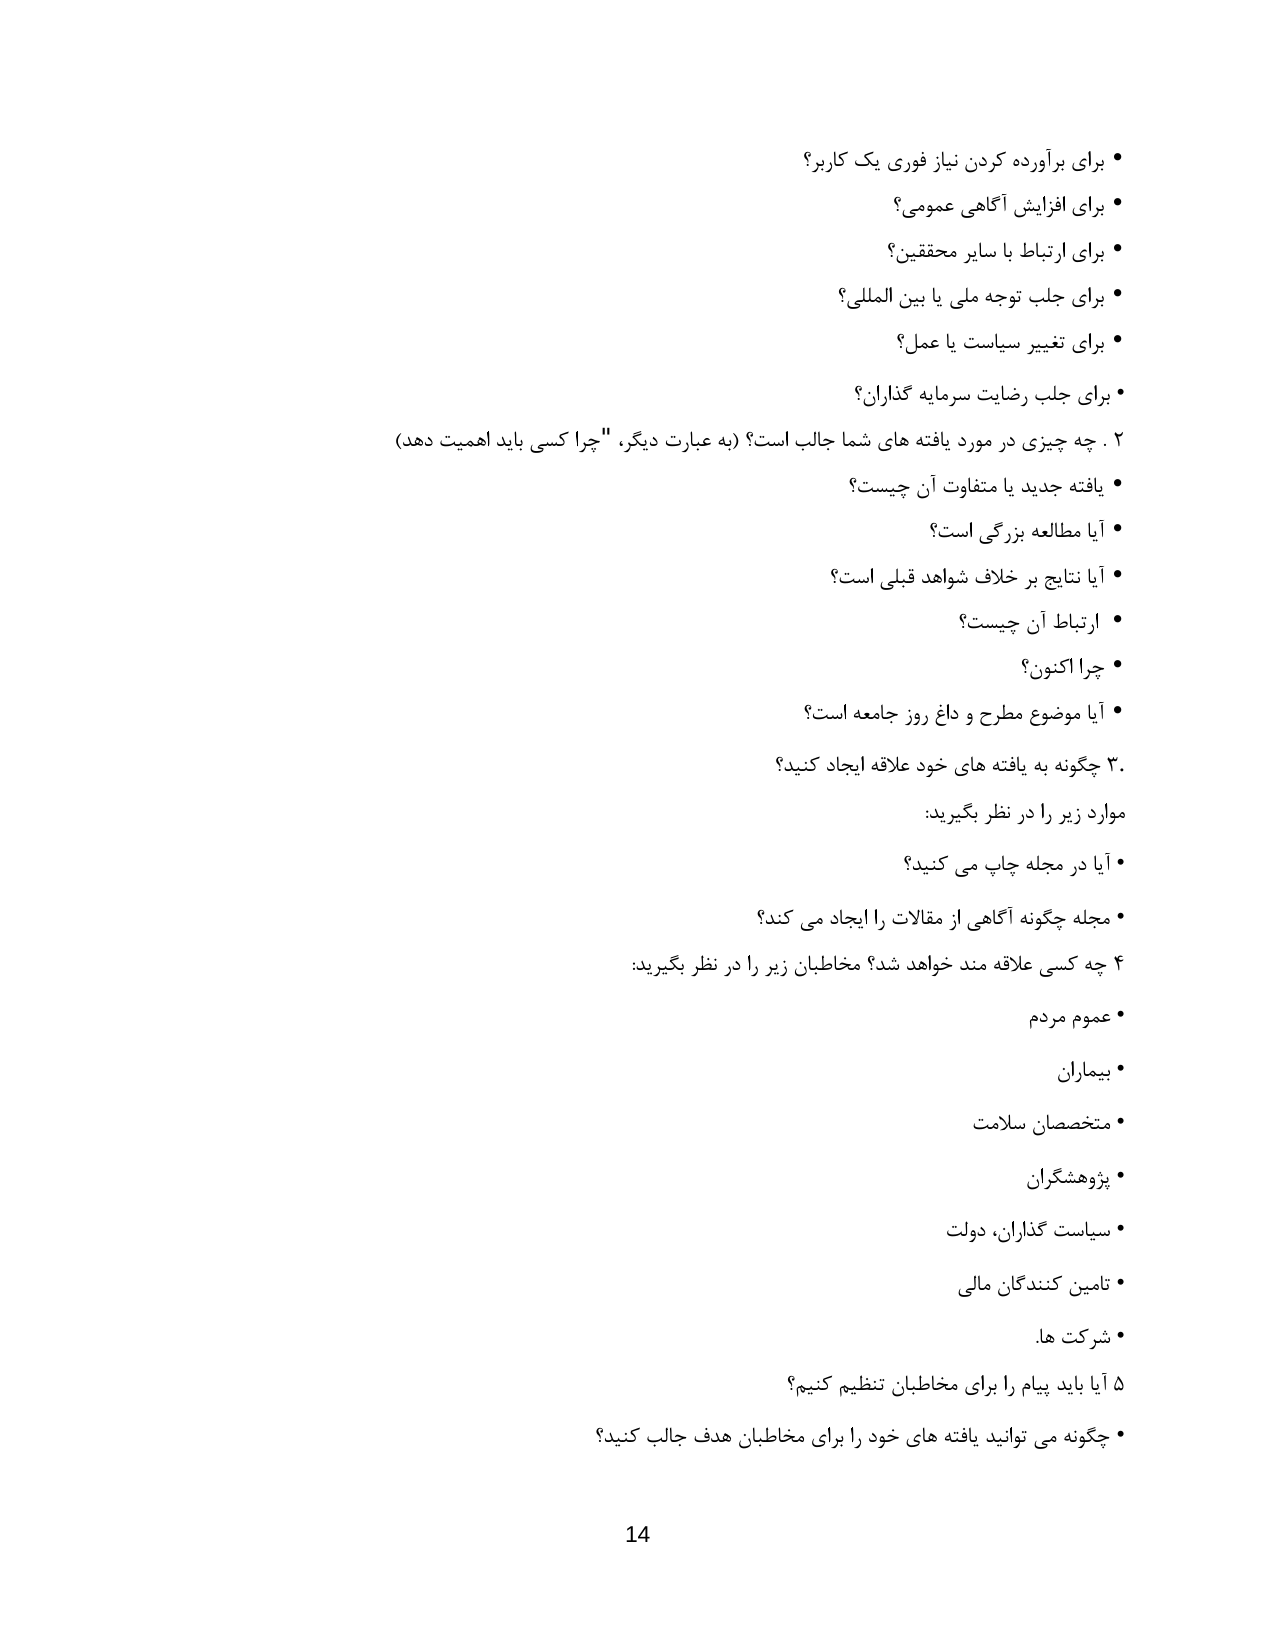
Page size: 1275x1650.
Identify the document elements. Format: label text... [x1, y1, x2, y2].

text 2 . چه چیزی در مورد یافته های شما جالب است؟ (به عبارت دیگر، "چرا کسی باید اهمیت دهد) [150, 431, 1125, 456]
text • ارتباط آن چیست؟ [150, 612, 1125, 637]
text • برای جلب توجه ملی یا بین المللی؟ [150, 286, 1125, 311]
text .3 چگونه به یافته های خود علاقه ایجاد کنید؟ [150, 748, 1125, 780]
text • مجله چگونه آگاهی از مقالات را ایجاد می کند؟ [150, 901, 1125, 933]
text 5 آیا باید پیام را برای مخاطبان تنظیم کنیم؟ [150, 1374, 1125, 1399]
text • برای ارتباط با سایر محققین؟ [150, 241, 1125, 266]
text • سیاست گذاران، دولت [150, 1213, 1125, 1245]
text • آیا مطالعه بزرگی است؟ [150, 521, 1125, 546]
text • برای افزایش آگاهی عمومی؟ [150, 195, 1125, 220]
text 4 چه کسی علاقه مند خواهد شد؟ مخاطبان زیر را در نظر بگیرید: [150, 954, 1125, 979]
text • آیا نتایج بر خلاف شواهد قبلی است؟ [150, 567, 1125, 592]
text • چگونه می توانید یافته های خود را برای مخاطبان هدف جالب کنید؟ [150, 1419, 1125, 1451]
text • شرکت ها. [150, 1320, 1125, 1352]
text • متخصصان سلامت [150, 1106, 1125, 1138]
text • برای تغییر سیاست یا عمل؟ [150, 332, 1125, 357]
text • عموم مردم [150, 999, 1125, 1032]
text • برای برآورده کردن نیاز فوری یک کاربر؟ [150, 150, 1125, 175]
text • یافته جدید یا متفاوت آن چیست؟ [150, 476, 1125, 501]
text • برای جلب رضایت سرمایه گذاران؟ [150, 377, 1125, 409]
text • بیماران [150, 1053, 1125, 1085]
text • پژوهشگران [150, 1160, 1125, 1192]
text • آیا در مجله چاپ می کنید؟ [150, 847, 1125, 879]
text • تامین کنندگان مالی [150, 1267, 1125, 1299]
text • آیا موضوع مطرح و داغ روز جامعه است؟ [150, 703, 1125, 728]
text • چرا اکنون؟ [150, 658, 1125, 683]
text موارد زیر را در نظر بگیرید: [150, 802, 1125, 827]
